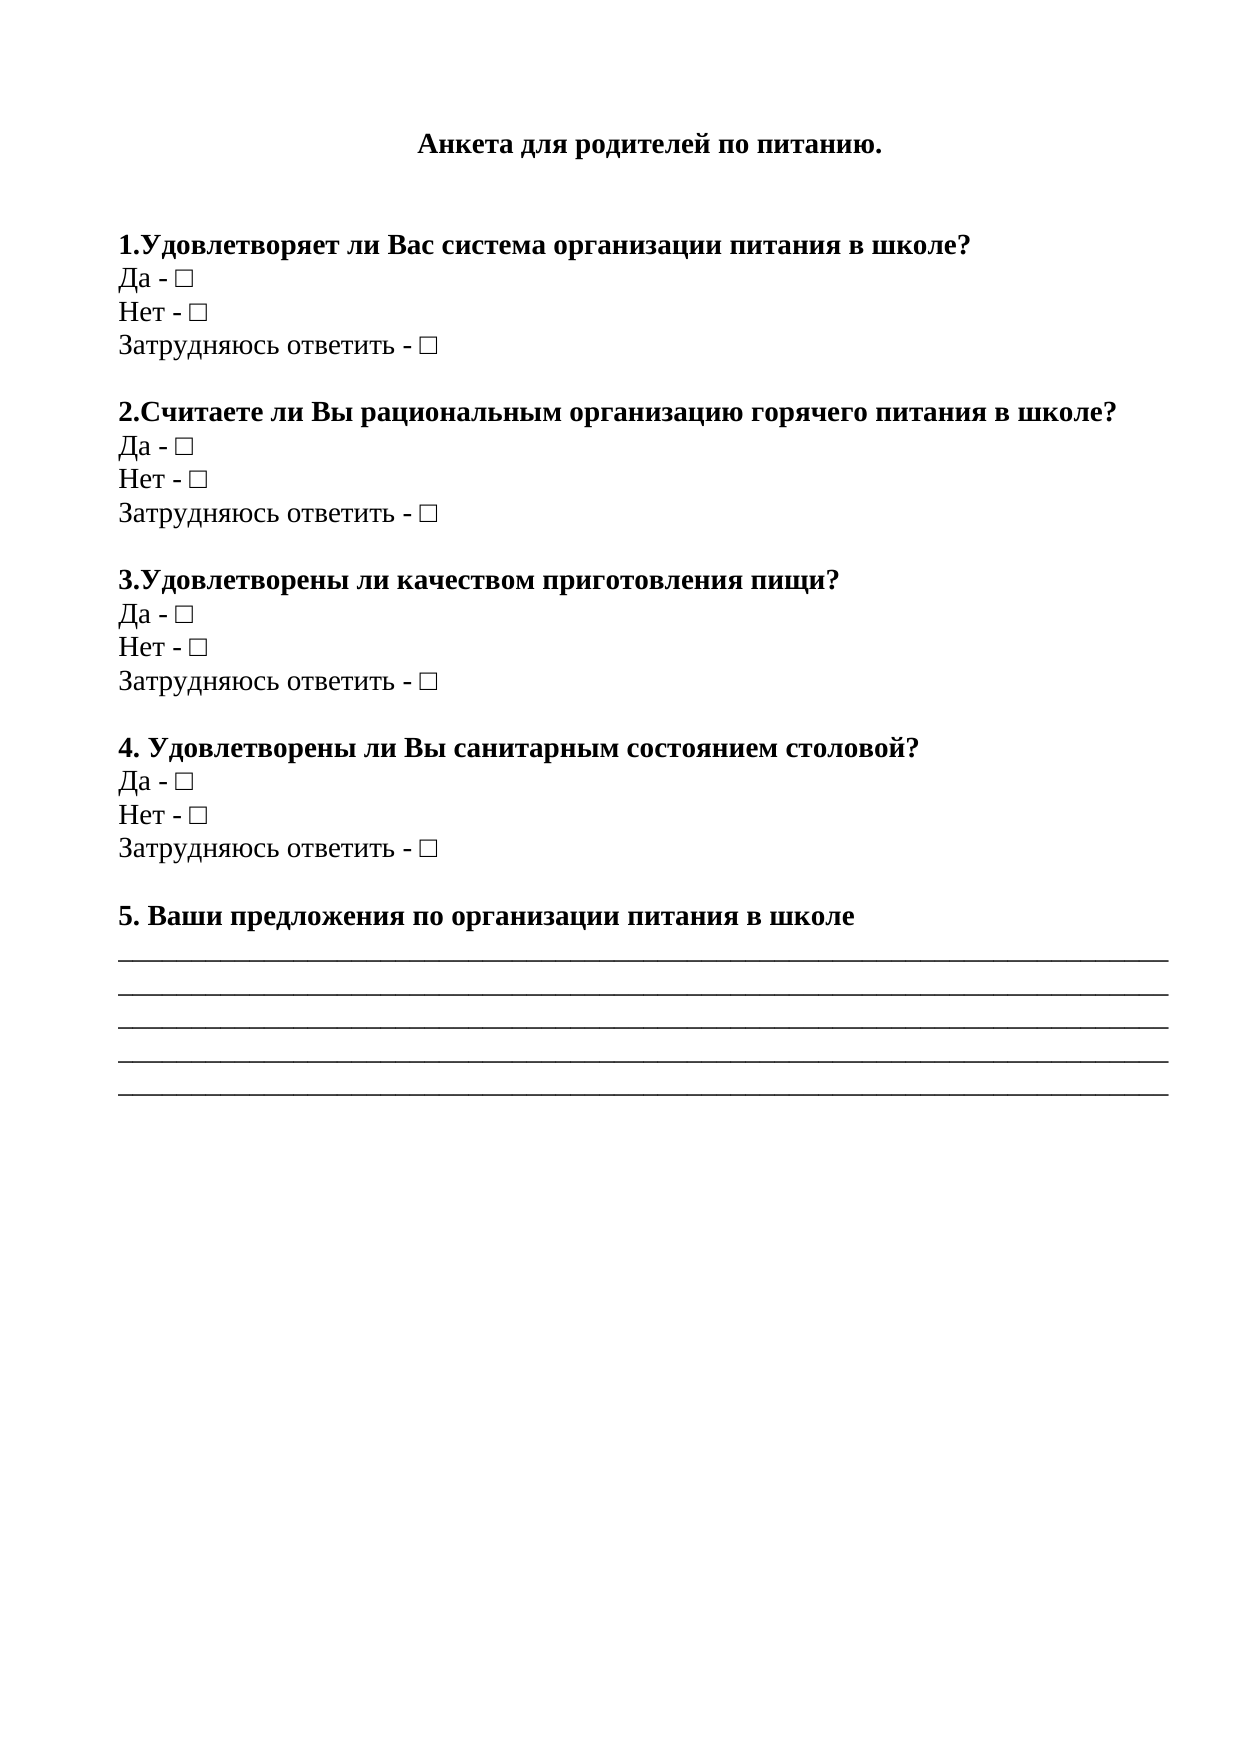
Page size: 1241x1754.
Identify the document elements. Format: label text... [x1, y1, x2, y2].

text 3.Удовлетворены ли качеством приготовления пищи? [118, 562, 1181, 596]
text Да - □ [118, 596, 1181, 629]
text 1.Удовлетворяет ли Вас система организации питания в школе? [118, 227, 1181, 260]
text Нет - □ [118, 294, 1181, 327]
text Да - □ [118, 260, 1181, 294]
text Нет - □ [118, 629, 1181, 663]
text Затрудняюсь ответить - □ [118, 831, 1181, 864]
text Нет - □ [118, 797, 1181, 831]
text Затрудняюсь ответить - □ [118, 495, 1181, 529]
text Анкета для родителей по питанию. [118, 126, 1181, 160]
text Затрудняюсь ответить - □ [118, 663, 1181, 696]
text 2.Считаете ли Вы рациональным организацию горячего питания в школе? [118, 394, 1181, 428]
text Нет - □ [118, 462, 1181, 495]
text ________________________________________________________________________________________________________________________________________________________________________________________________________________________________________________________________________________________________________________________________________________________________________ [118, 931, 1181, 1099]
text 4. Удовлетворены ли Вы санитарным состоянием столовой? [118, 730, 1181, 763]
text Затрудняюсь ответить - □ [118, 327, 1181, 361]
text Да - □ [118, 428, 1181, 462]
text 5. Ваши предложения по организации питания в школе [118, 898, 1181, 931]
text Да - □ [118, 763, 1181, 797]
